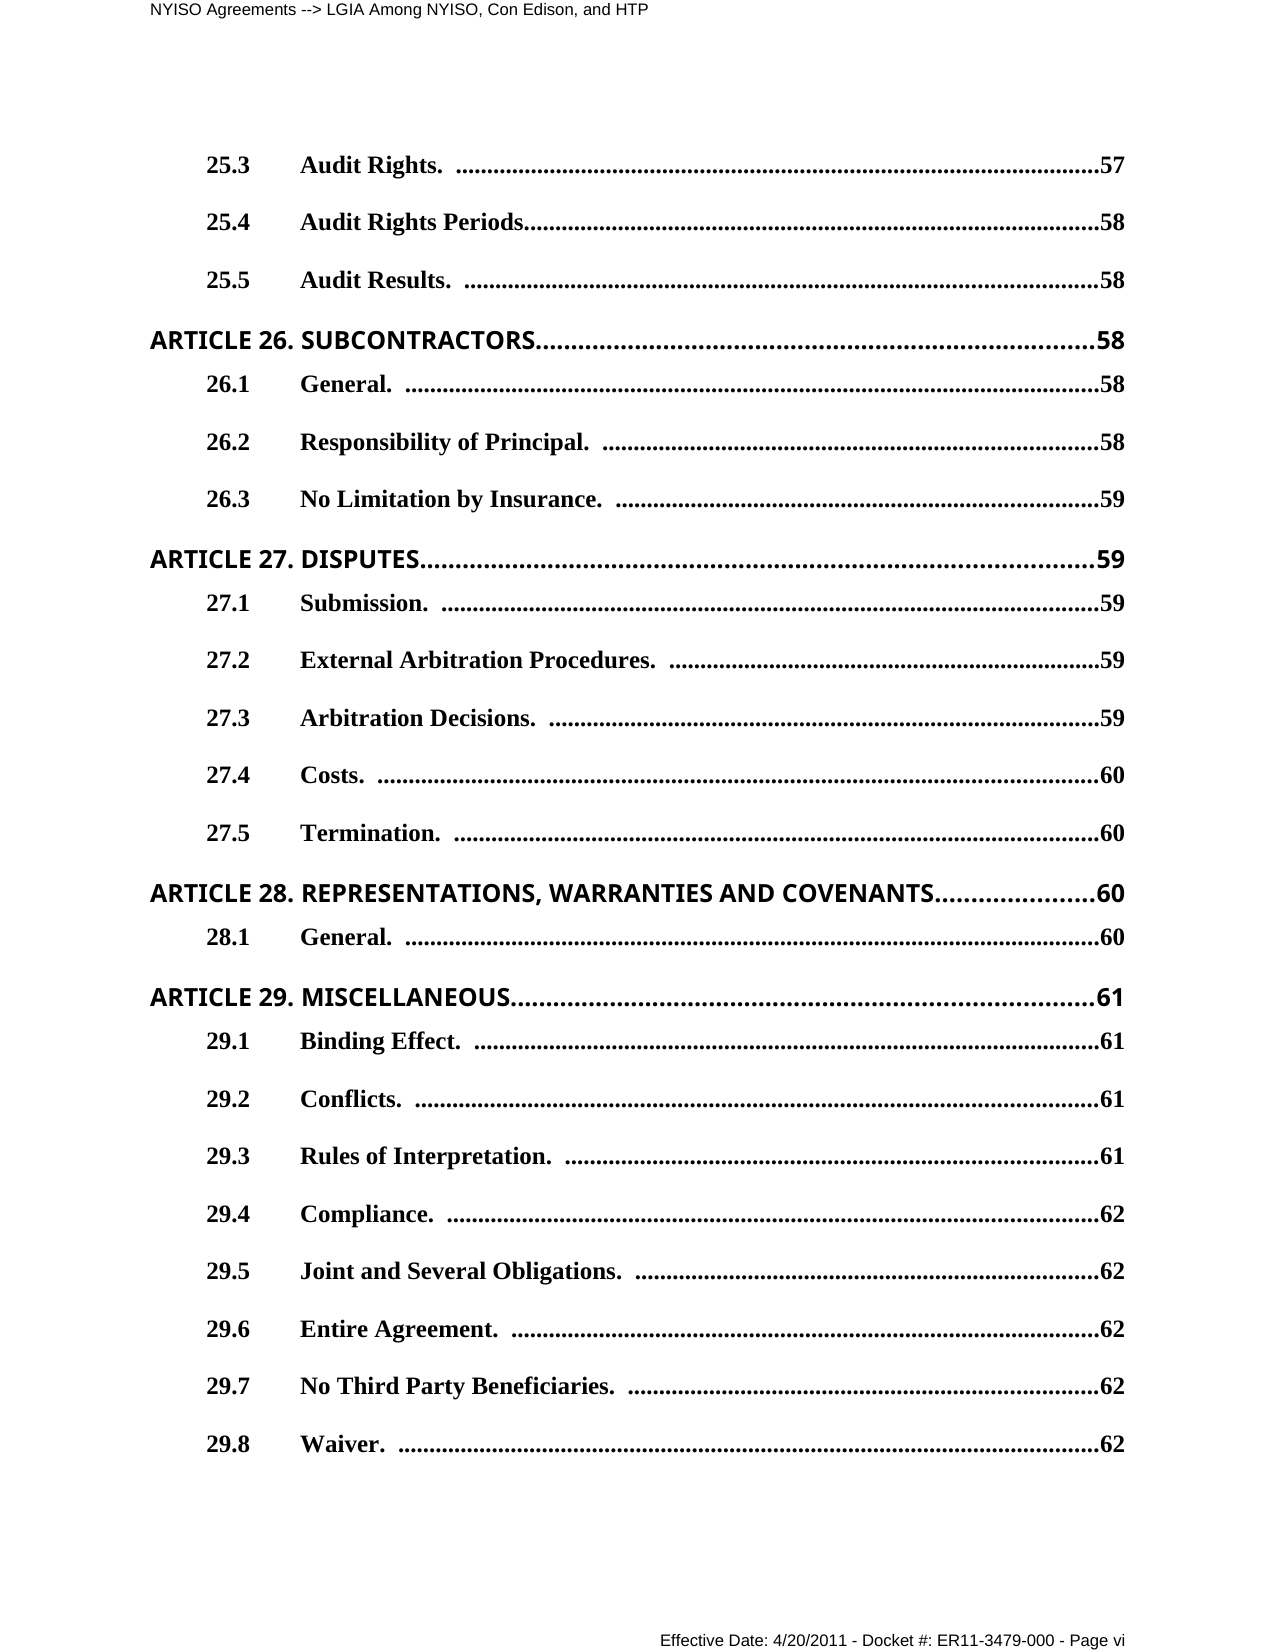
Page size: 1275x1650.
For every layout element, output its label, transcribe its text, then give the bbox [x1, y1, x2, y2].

text 25.5 Audit Results. 58 [206, 265, 1125, 294]
text 27.4 Costs. 60 [206, 761, 1125, 789]
text ARTICLE 27. DISPUTES 59 [150, 542, 1125, 576]
text 26.3 No Limitation by Insurance. 59 [206, 484, 1125, 513]
text 29.5 Joint and Several Obligations. 62 [206, 1256, 1125, 1285]
text ARTICLE 28. REPRESENTATIONS, WARRANTIES AND COVENANTS 60 [150, 876, 1125, 910]
text 28.1 General. 60 [206, 922, 1125, 951]
text 27.3 Arbitration Decisions. . 59 [206, 703, 1125, 732]
text 29.8 Waiver. . 62 [206, 1429, 1125, 1457]
text 29.1 Binding Effect. 61 [206, 1026, 1125, 1055]
text 29.6 Entire Agreement. 62 [206, 1314, 1125, 1342]
text 26.2 Responsibility of Principal. 58 [206, 427, 1125, 455]
text 27.2 External Arbitration Procedures. 59 [206, 646, 1125, 674]
text 29.3 Rules of Interpretation. 61 [206, 1141, 1125, 1170]
text 26.1 General. . 58 [206, 369, 1125, 398]
text 25.3 Audit Rights. 57 [206, 150, 1125, 179]
text 29.4 Compliance. 62 [206, 1199, 1125, 1227]
text 25.4 Audit Rights Periods. 58 [206, 207, 1125, 236]
text 27.1 Submission. 59 [206, 588, 1125, 617]
text 27.5 Termination. 60 [206, 818, 1125, 847]
text ARTICLE 29. MISCELLANEOUS 61 [150, 980, 1125, 1014]
text 29.7 No Third Party Beneficiaries. . 62 [206, 1371, 1125, 1400]
text 29.2 Conflicts. 61 [206, 1084, 1125, 1112]
text ARTICLE 26. SUBCONTRACTORS 58 [150, 322, 1125, 357]
